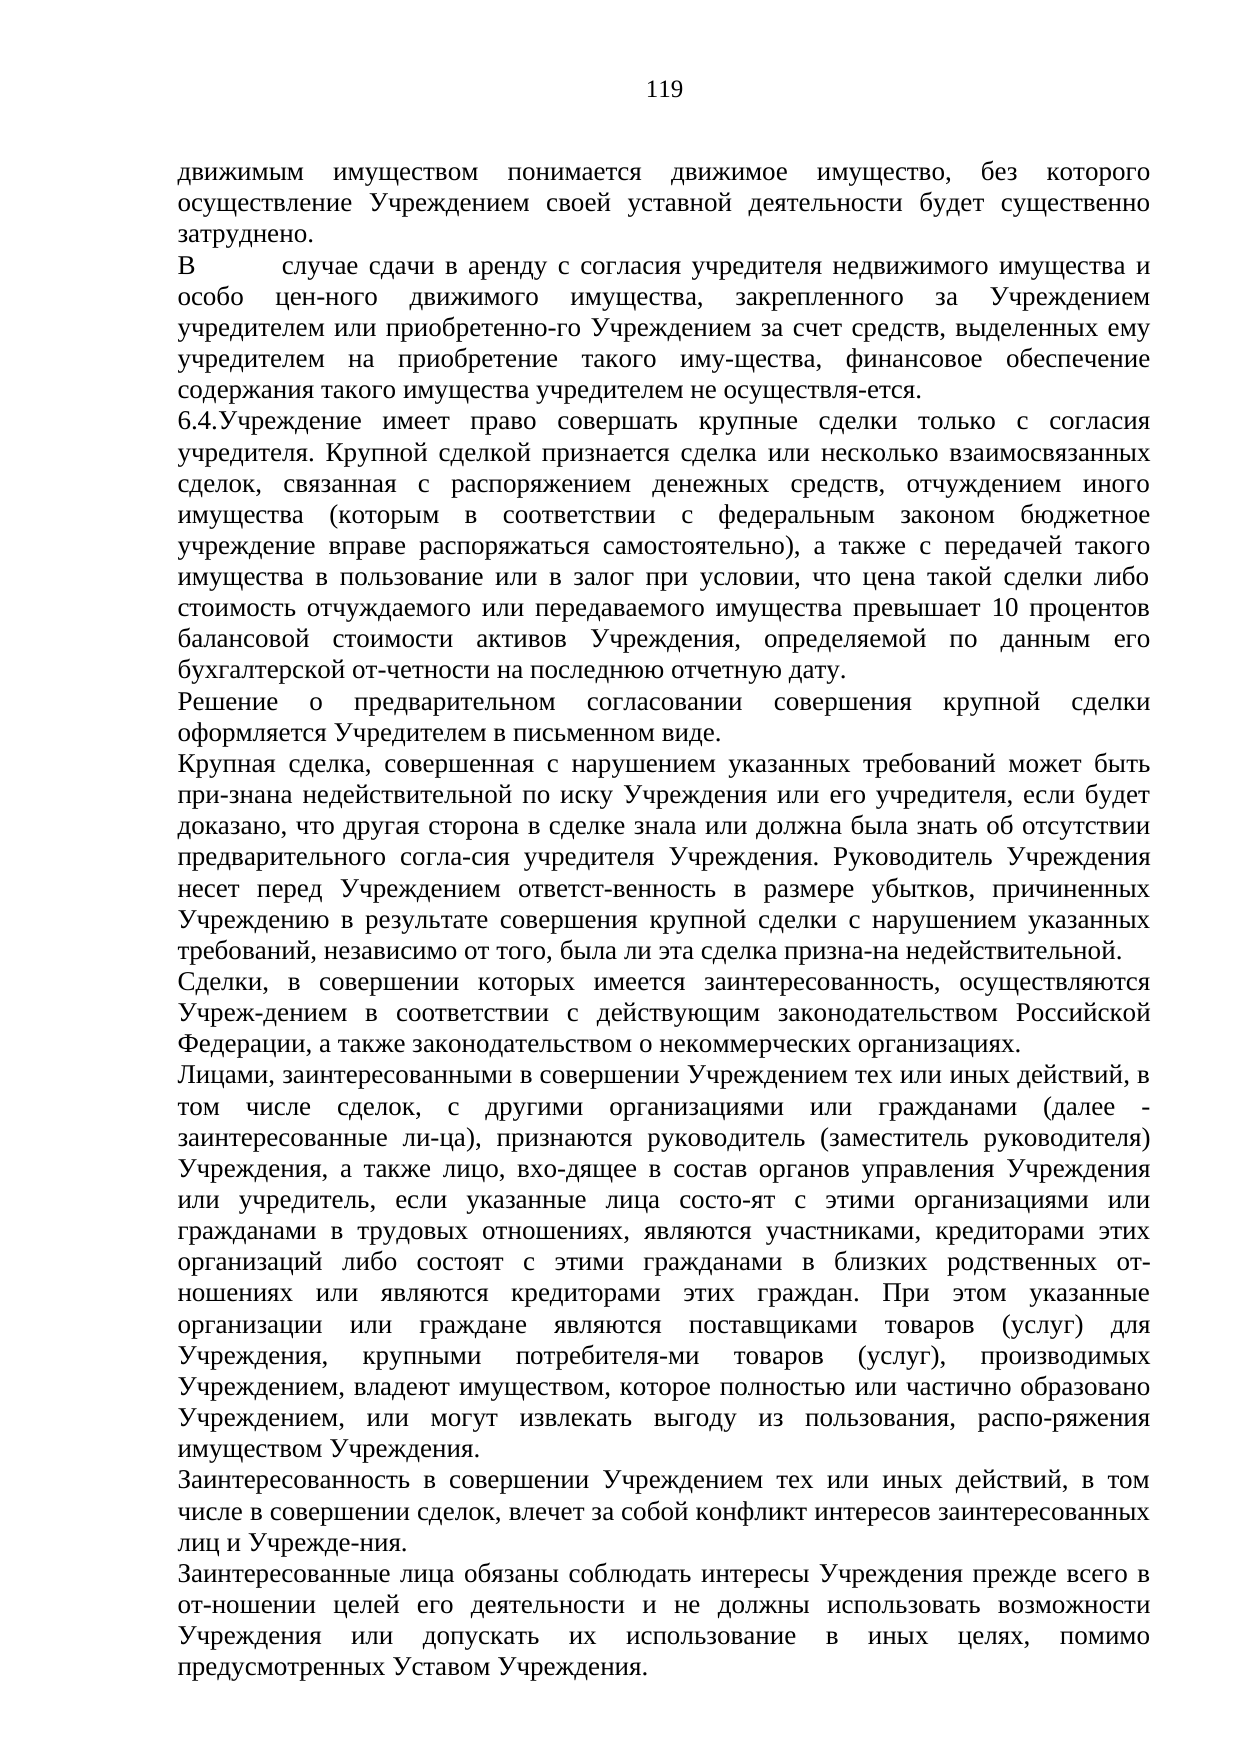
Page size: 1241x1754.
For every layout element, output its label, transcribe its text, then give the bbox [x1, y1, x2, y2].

text 6.4.Учреждение имеет право совершать крупные сделки только с согласия учредителя. Крупной сделкой признается сделка или несколько взаимосвязанных сделок, связанная с распоряжением денежных средств, отчуждением иного имущества (которым в соответствии с федеральным законом бюджетное учреждение вправе распоряжаться самостоятельно), а также с передачей такого имущества в пользование или в залог при условии, что цена такой сделки либо стоимость отчуждаемого или передаваемого имущества превышает 10 процентов балансовой стоимости активов Учреждения, определяемой по данным его бухгалтерской от-четности на последнюю отчетную дату. [177, 404, 1152, 685]
text Решение о предварительном согласовании совершения крупной сделки оформляется Учредителем в письменном виде. [177, 685, 1152, 747]
list случае сдачи в аренду с согласия учредителя недвижимого имущества и особо цен-ного движимого имущества, закрепленного за Учреждением учредителем или приобретенно-го Учреждением за счет средств, выделенных ему учредителем на приобретение такого иму-щества, финансовое обеспечение содержания такого имущества учредителем не осуществля-ется. [177, 249, 1152, 404]
text Заинтересованность в совершении Учреждением тех или иных действий, в том числе в совершении сделок, влечет за собой конфликт интересов заинтересованных лиц и Учрежде-ния. [177, 1463, 1152, 1557]
text Сделки, в совершении которых имеется заинтересованность, осуществляются Учреж-дением в соответствии с действующим законодательством Российской Федерации, а также законодательством о некоммерческих организациях. [177, 965, 1152, 1058]
text Лицами, заинтересованными в совершении Учреждением тех или иных действий, в том числе сделок, с другими организациями или гражданами (далее - заинтересованные ли-ца), признаются руководитель (заместитель руководителя) Учреждения, а также лицо, вхо-дящее в состав органов управления Учреждения или учредитель, если указанные лица состо-ят с этими организациями или гражданами в трудовых отношениях, являются участниками, кредиторами этих организаций либо состоят с этими гражданами в близких родственных от-ношениях или являются кредиторами этих граждан. При этом указанные организации или граждане являются поставщиками товаров (услуг) для Учреждения, крупными потребителя-ми товаров (услуг), производимых Учреждением, владеют имуществом, которое полностью или частично образовано Учреждением, или могут извлекать выгоду из пользования, распо-ряжения имуществом Учреждения. [177, 1058, 1152, 1463]
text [177, 155, 1152, 249]
text Заинтересованные лица обязаны соблюдать интересы Учреждения прежде всего в от-ношении целей его деятельности и не должны использовать возможности Учреждения или допускать их использование в иных целях, помимо предусмотренных Уставом Учреждения. [177, 1557, 1152, 1681]
text Крупная сделка, совершенная с нарушением указанных требований может быть при-знана недействительной по иску Учреждения или его учредителя, если будет доказано, что другая сторона в сделке знала или должна была знать об отсутствии предварительного согла-сия учредителя Учреждения. Руководитель Учреждения несет перед Учреждением ответст-венность в размере убытков, причиненных Учреждению в результате совершения крупной сделки с нарушением указанных требований, независимо от того, была ли эта сделка призна-на недействительной. [177, 747, 1152, 965]
